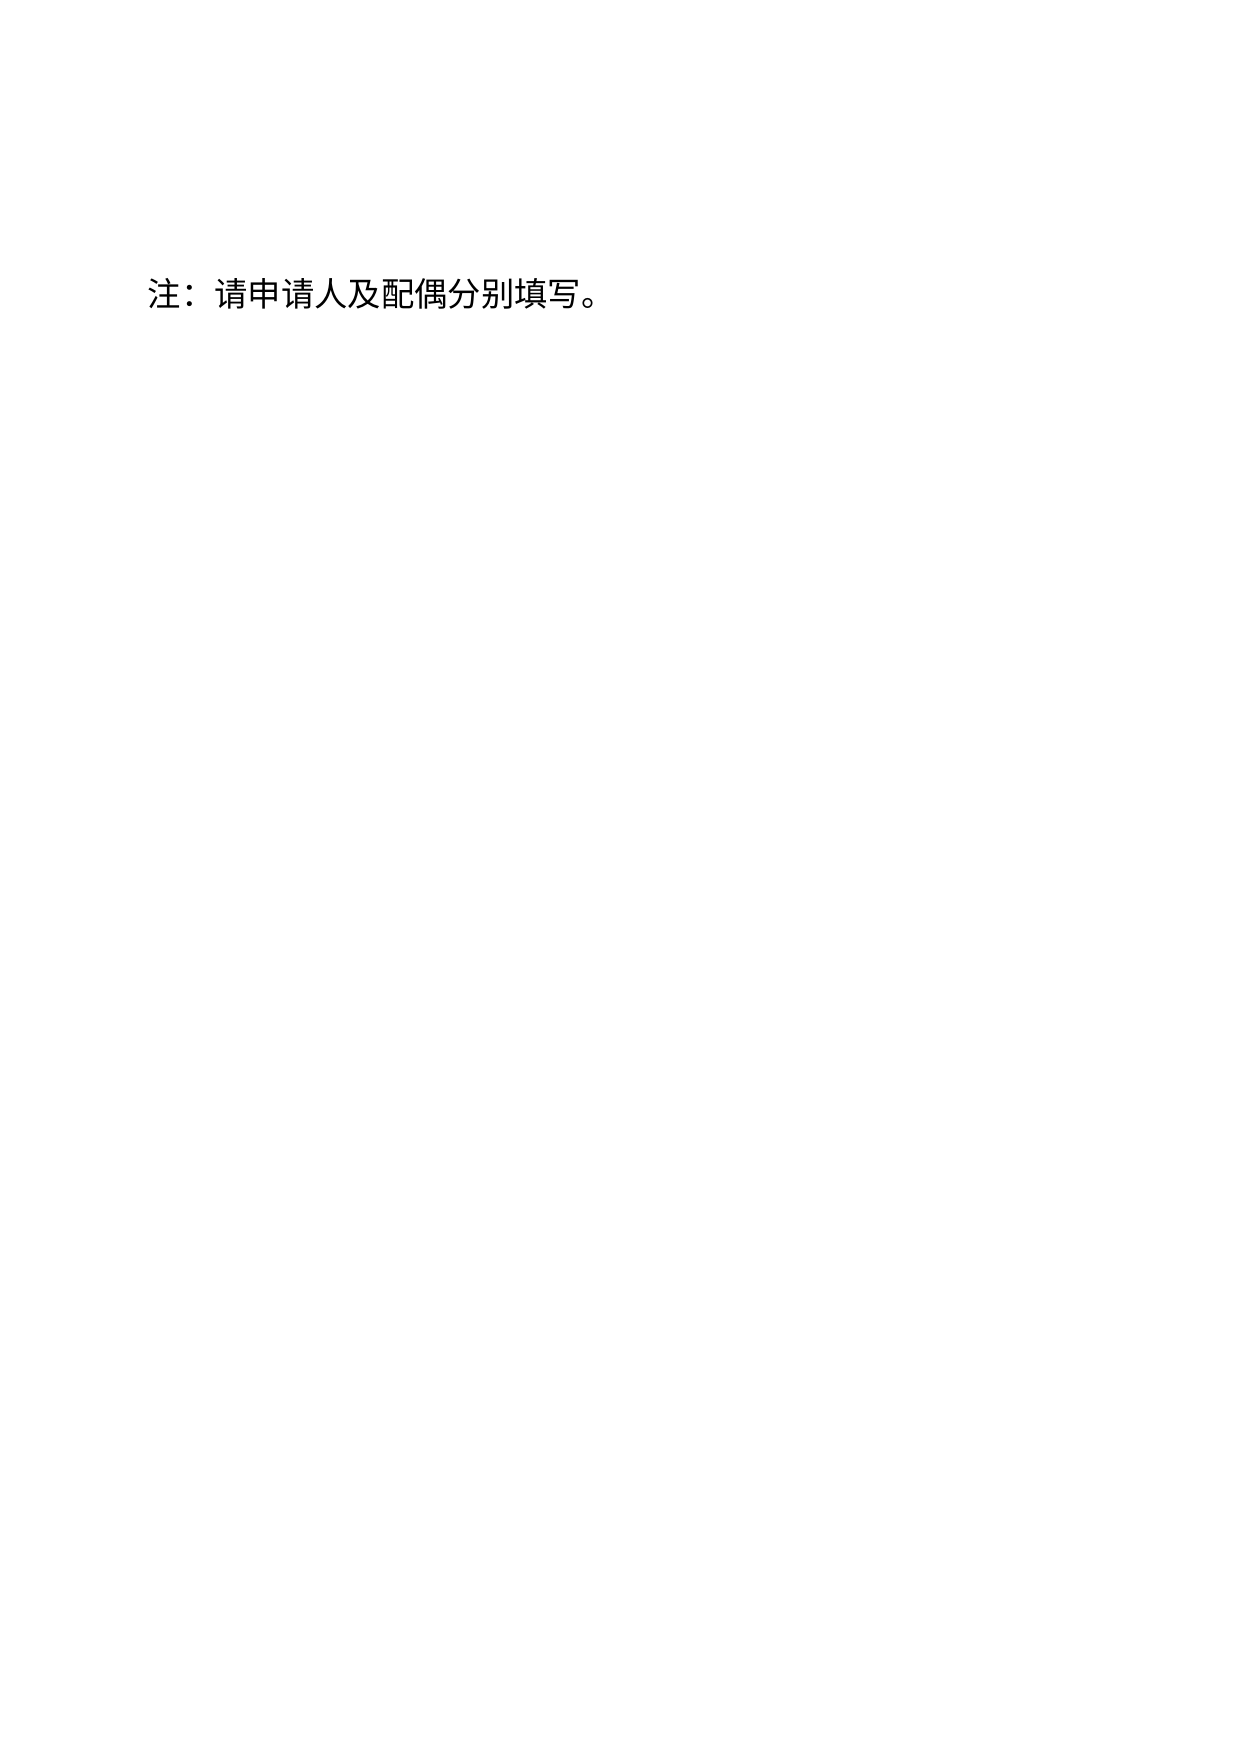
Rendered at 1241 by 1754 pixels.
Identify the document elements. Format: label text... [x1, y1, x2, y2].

text 注：请申请人及配偶分别填写。 [148, 259, 1005, 324]
